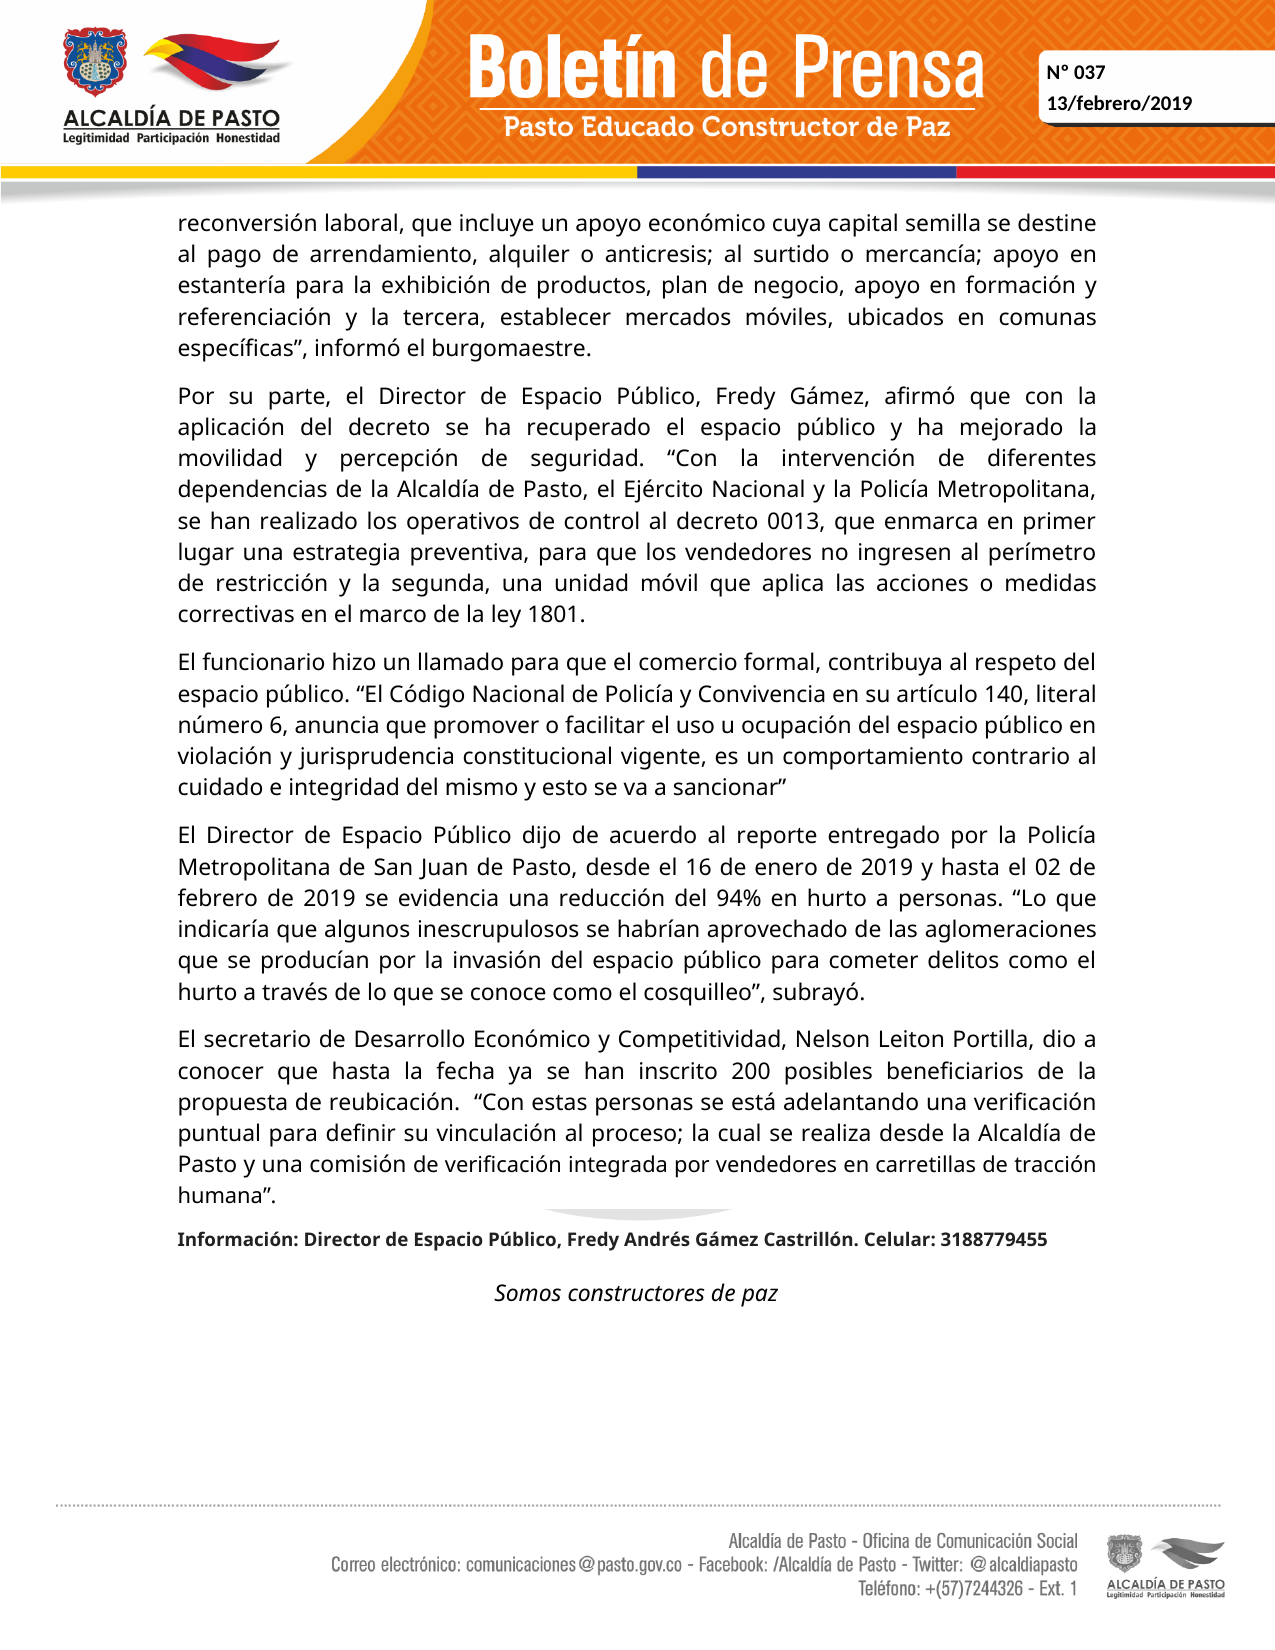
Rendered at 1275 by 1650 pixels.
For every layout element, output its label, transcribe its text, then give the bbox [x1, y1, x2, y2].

text El Director de Espacio Público dijo de acuerdo al reporte entregado por la Policía Metropolitana de San Juan de Pasto, desde el 16 de enero de 2019 y hasta el 02 de febrero de 2019 se evidencia una reducción del 94% en hurto a personas. “Lo que indicaría que algunos inescrupulosos se habrían aprovechado de las aglomeraciones que se producían por la invasión del espacio público para cometer delitos como el hurto a través de lo que se conoce como el cosquilleo”, subrayó. [177, 819, 1098, 1007]
text Por su parte, el Director de Espacio Público, Fredy Gámez, afirmó que con la aplicación del decreto se ha recuperado el espacio público y ha mejorado la movilidad y percepción de seguridad. “Con la intervención de diferentes dependencias de la Alcaldía de Pasto, el Ejército Nacional y la Policía Metropolitana, se han realizado los operativos de control al decreto 0013, que enmarca en primer lugar una estrategia preventiva, para que los vendedores no ingresen al perímetro de restricción y la segunda, una unidad móvil que aplica las acciones o medidas correctivas en el marco de la ley 1801. [177, 380, 1098, 630]
text Información: Director de Espacio Público, Fredy Andrés Gámez Castrillón. Celular: 3188779455 [177, 1226, 1098, 1252]
text El secretario de Desarrollo Económico y Competitividad, Nelson Leiton Portilla, dio a conocer que hasta la fecha ya se han inscrito 200 posibles beneficiarios de la propuesta de reubicación. “Con estas personas se está adelantando una verificación puntual para definir su vinculación al proceso; la cual se realiza desde la Alcaldía de Pasto y una comisión de verificación integrada por vendedores en carretillas de tracción humana”. [177, 1023, 1098, 1209]
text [177, 207, 1098, 363]
picture [0, 0, 1275, 1645]
text Somos constructores de paz [177, 1277, 1098, 1308]
text El funcionario hizo un llamado para que el comercio formal, contribuya al respeto del espacio público. “El Código Nacional de Policía y Convivencia en su artículo 140, literal número 6, anuncia que promover o facilitar el uso u ocupación del espacio público en violación y jurisprudencia constitucional vigente, es un comportamiento contrario al cuidado e integridad del mismo y esto se va a sancionar” [177, 646, 1098, 803]
